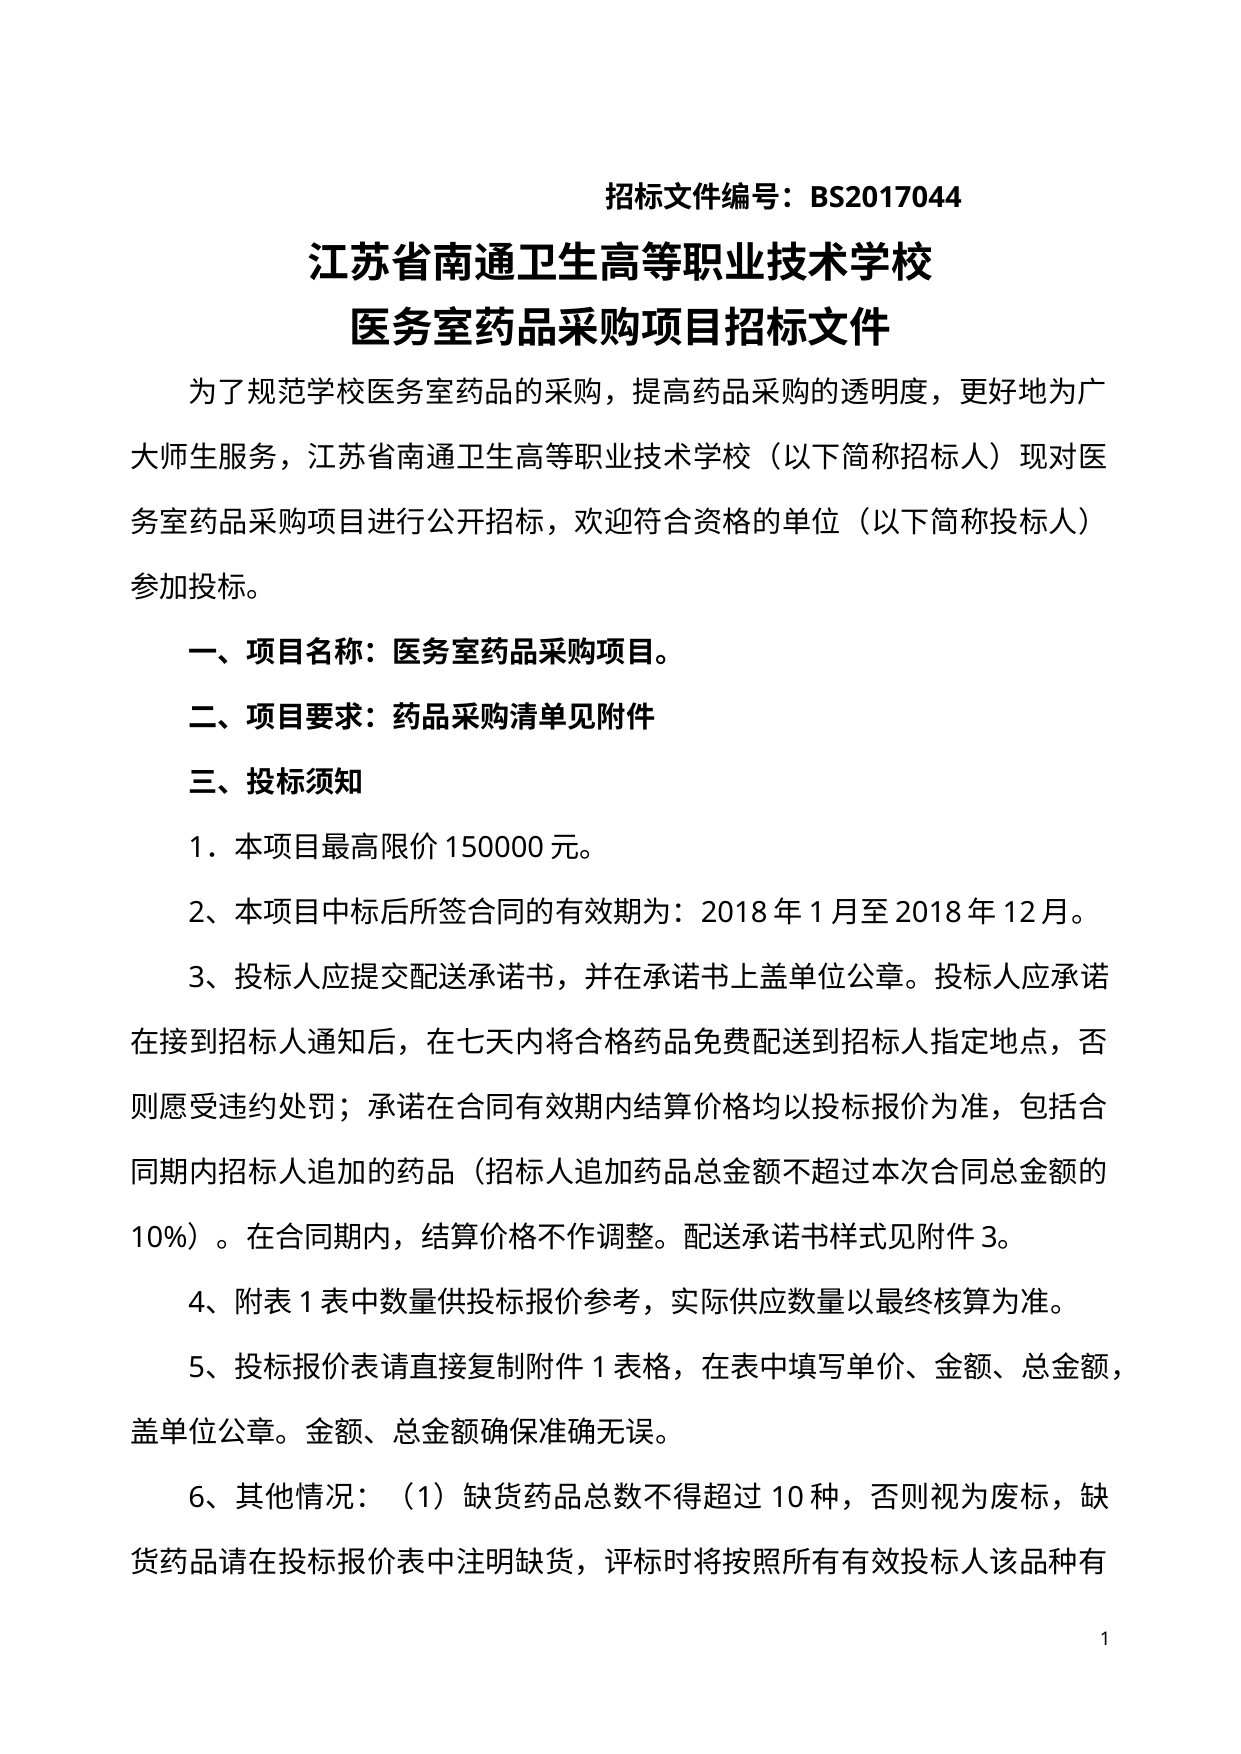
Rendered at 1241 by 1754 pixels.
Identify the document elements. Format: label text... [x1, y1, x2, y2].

text 5、投标报价表请直接复制附件1表格，在表中填写单价、金额、总金额，盖单位公章。金额、总金额确保准确无误。 [130, 1332, 1110, 1462]
text 1．本项目最高限价150000元。 [130, 812, 1110, 877]
text 为了规范学校医务室药品的采购，提高药品采购的透明度，更好地为广大师生服务，江苏省南通卫生高等职业技术学校（以下简称招标人）现对医务室药品采购项目进行公开招标，欢迎符合资格的单位（以下简称投标人）参加投标。 [130, 357, 1110, 617]
text 招标文件编号：BS2017044 [130, 162, 1110, 227]
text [130, 1462, 1110, 1592]
text 4、附表1表中数量供投标报价参考，实际供应数量以最终核算为准。 [130, 1267, 1110, 1332]
text 二、项目要求：药品采购清单见附件 [130, 682, 1110, 747]
text 三、投标须知 [130, 747, 1110, 812]
text 2、本项目中标后所签合同的有效期为：2018年1月至2018年12月。 [130, 877, 1110, 942]
text 3、投标人应提交配送承诺书，并在承诺书上盖单位公章。投标人应承诺在接到招标人通知后，在七天内将合格药品免费配送到招标人指定地点，否则愿受违约处罚；承诺在合同有效期内结算价格均以投标报价为准，包括合同期内招标人追加的药品（招标人追加药品总金额不超过本次合同总金额的10%）。在合同期内，结算价格不作调整。配送承诺书样式见附件3。 [130, 942, 1110, 1267]
text 一、项目名称：医务室药品采购项目。 [130, 617, 1110, 682]
text 医务室药品采购项目招标文件 [130, 292, 1110, 357]
text 江苏省南通卫生高等职业技术学校 [130, 227, 1110, 292]
